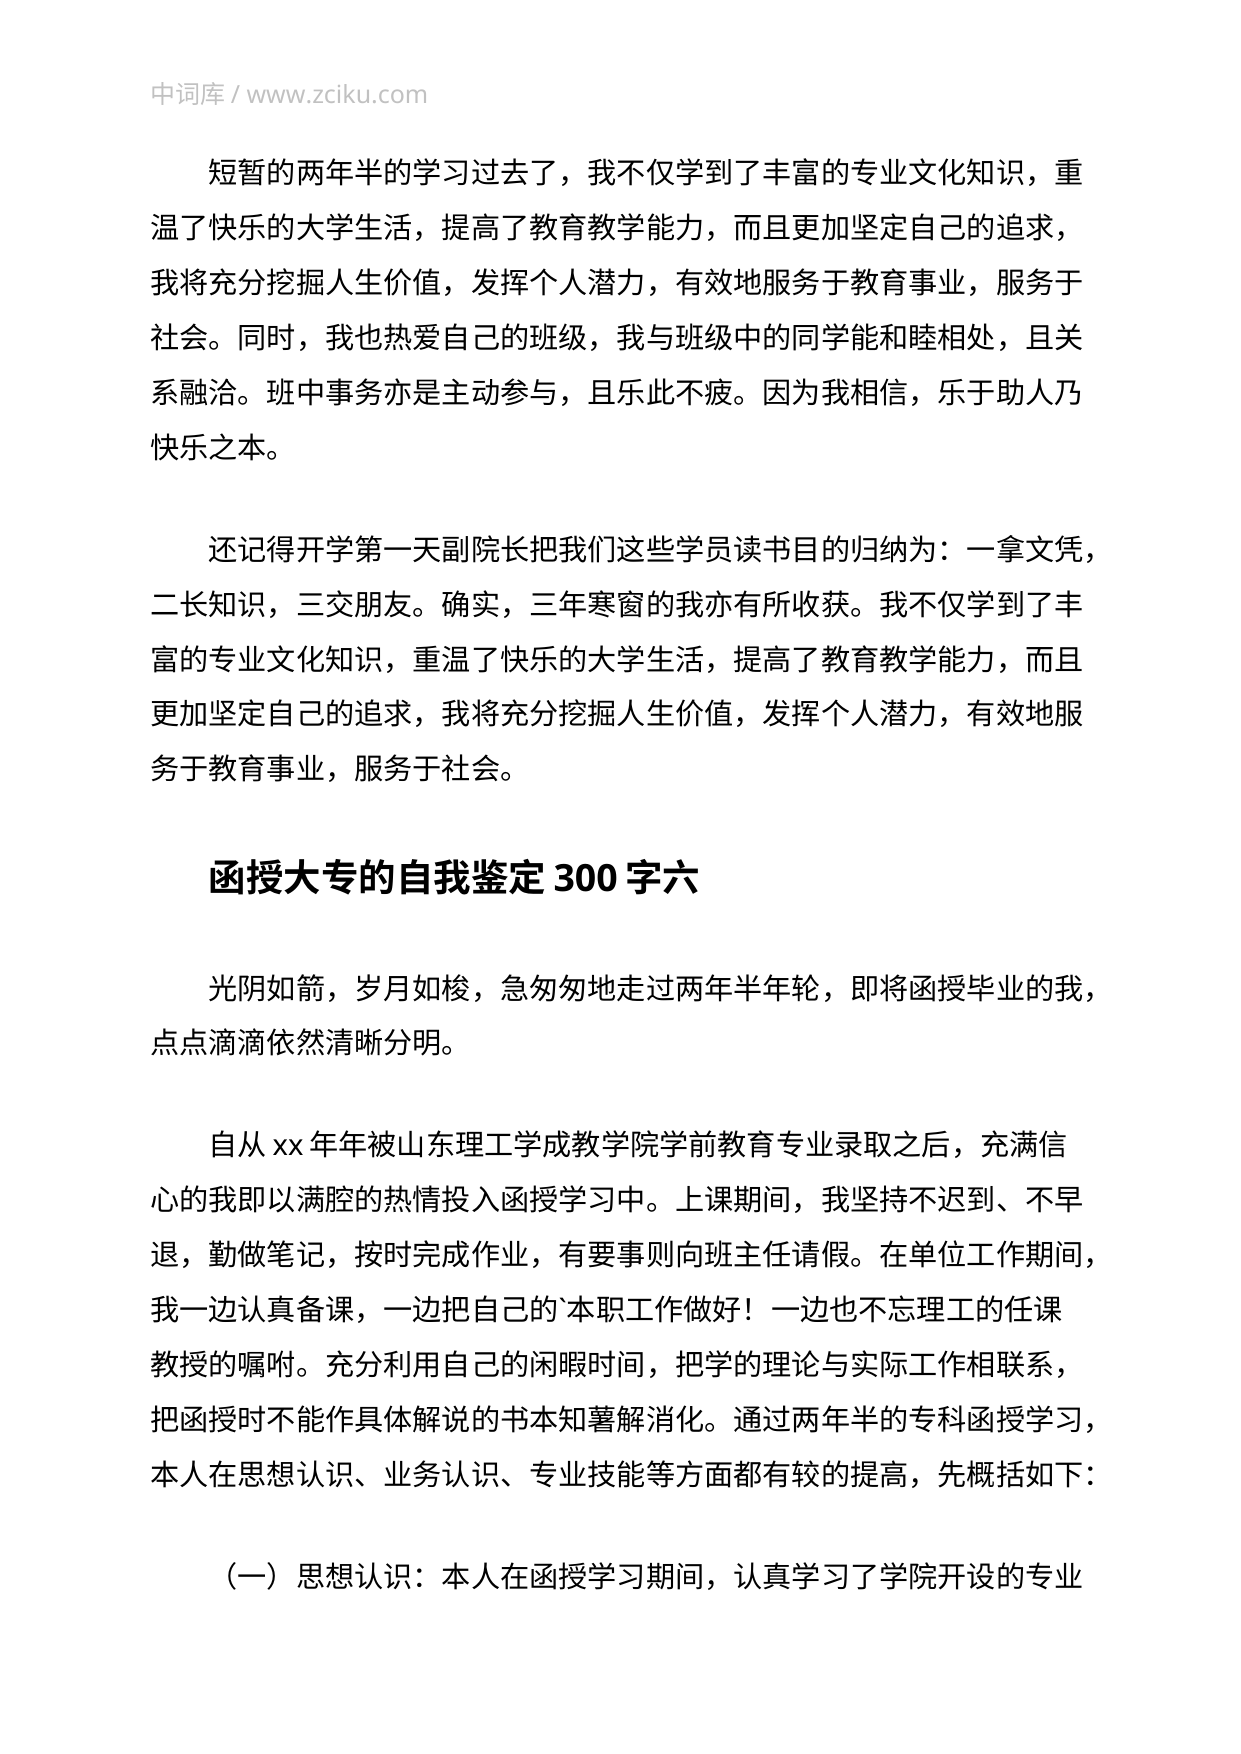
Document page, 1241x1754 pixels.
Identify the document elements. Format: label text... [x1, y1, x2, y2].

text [150, 1553, 1090, 1596]
text 光阴如箭，岁月如梭，急匆匆地走过两年半年轮，即将函授毕业的我，点点滴滴依然清晰分明。 [150, 965, 1090, 1062]
text 自从xx年年被山东理工学成教学院学前教育专业录取之后，充满信心的我即以满腔的热情投入函授学习中。上课期间，我坚持不迟到、不早退，勤做笔记，按时完成作业，有要事则向班主任请假。在单位工作期间，我一边认真备课，一边把自己的`本职工作做好！一边也不忘理工的任课教授的嘱咐。充分利用自己的闲暇时间，把学的理论与实际工作相联系，把函授时不能作具体解说的书本知薯解消化。通过两年半的专科函授学习，本人在思想认识、业务认识、专业技能等方面都有较的提高，先概括如下： [150, 1122, 1090, 1494]
text 短暂的两年半的学习过去了，我不仅学到了丰富的专业文化知识，重温了快乐的大学生活，提高了教育教学能力，而且更加坚定自己的追求，我将充分挖掘人生价值，发挥个人潜力，有效地服务于教育事业，服务于社会。同时，我也热爱自己的班级，我与班级中的同学能和睦相处，且关系融洽。班中事务亦是主动参与，且乐此不疲。因为我相信，乐于助人乃快乐之本。 [150, 150, 1090, 467]
text 函授大专的自我鉴定300字六 [150, 848, 1090, 902]
text 还记得开学第一天副院长把我们这些学员读书目的归纳为：一拿文凭，二长知识，三交朋友。确实，三年寒窗的我亦有所收获。我不仅学到了丰富的专业文化知识，重温了快乐的大学生活，提高了教育教学能力，而且更加坚定自己的追求，我将充分挖掘人生价值，发挥个人潜力，有效地服务于教育事业，服务于社会。 [150, 526, 1090, 788]
